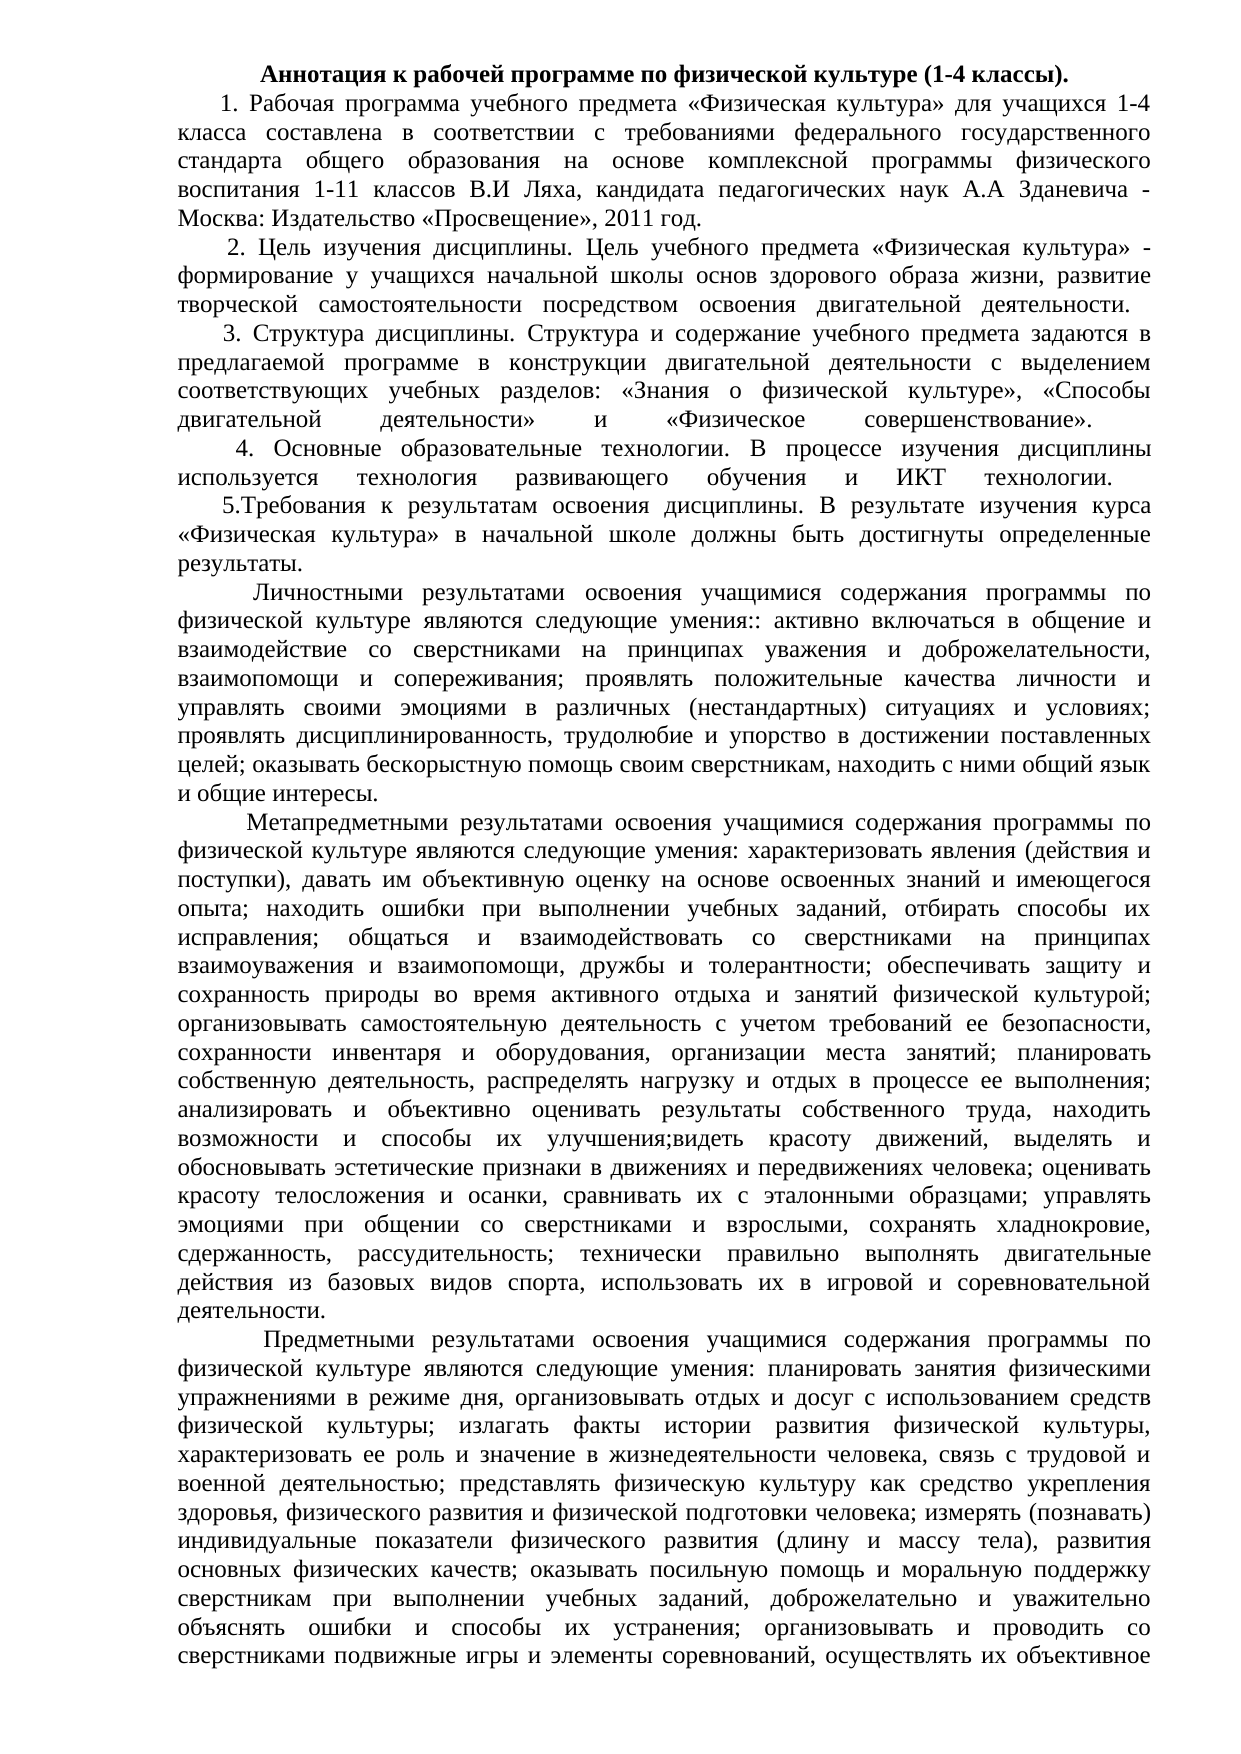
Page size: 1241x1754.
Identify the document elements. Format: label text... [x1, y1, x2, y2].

text Метапредметными результатами освоения учащимися содержания программы по физической культуре являются следующие умения: характеризовать явления (действия и поступки), давать им объективную оценку на основе освоенных знаний и имеющегося опыта; находить ошибки при выполнении учебных заданий, отбирать способы их исправления; общаться и взаимодействовать со сверстниками на принципах взаимоуважения и взаимопомощи, дружбы и толерантности; обеспечивать защиту и сохранность природы во время активного отдыха и занятий физической культурой; организовывать самостоятельную деятельность с учетом требований ее безопасности, сохранности инвентаря и оборудования, организации места занятий; планировать собственную деятельность, распределять нагрузку и отдых в процессе ее выполнения; анализировать и объективно оценивать результаты собственного труда, находить возможности и способы их улучшения;видеть красоту движений, выделять и обосновывать эстетические признаки в движениях и передвижениях человека; оценивать красоту телосложения и осанки, сравнивать их с эталонными образцами; управлять эмоциями при общении со сверстниками и взрослыми, сохранять хладнокровие, сдержанность, рассудительность; технически правильно выполнять двигательные действия из базовых видов спорта, использовать их в игровой и соревновательной деятельности. [177, 807, 1152, 1324]
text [177, 1324, 1152, 1669]
text Аннотация к рабочей программе по физической культуре (1-4 классы). [177, 59, 1152, 88]
text 1. Рабочая программа учебного предмета «Физическая культура» для учащихся 1-4 класса составлена в соответствии с требованиями федерального государственного стандарта общего образования на основе комплексной программы физического воспитания 1-11 классов В.И Ляха, кандидата педагогических наук А.А Зданевича - Москва: Издательство «Просвещение», 2011 год. [177, 88, 1152, 232]
text 2. Цель изучения дисциплины. Цель учебного предмета «Физическая культура» - формирование у учащихся начальной школы основ здорового образа жизни, развитие творческой самостоятельности посредством освоения двигательной деятельности. 3. Структура дисциплины. Структура и содержание учебного предмета задаются в предлагаемой программе в конструкции двигательной деятельности с выделением соответствующих учебных разделов: «Знания о физической культуре», «Способы двигательной деятельности» и «Физическое совершенствование». 4. Основные образовательные технологии. В процессе изучения дисциплины используется технология развивающего обучения и ИКТ технологии. 5.Требования к результатам освоения дисциплины. В результате изучения курса «Физическая культура» в начальной школе должны быть достигнуты определенные результаты. Личностными результатами освоения учащимися содержания программы по физической культуре являются следующие умения:: активно включаться в общение и взаимодействие со сверстниками на принципах уважения и доброжелательности, взаимопомощи и сопереживания; проявлять положительные качества личности и управлять своими эмоциями в различных (нестандартных) ситуациях и условиях; проявлять дисциплинированность, трудолюбие и упорство в достижении поставленных целей; оказывать бескорыстную помощь своим сверстникам, находить с ними общий язык и общие интересы. [177, 232, 1152, 807]
